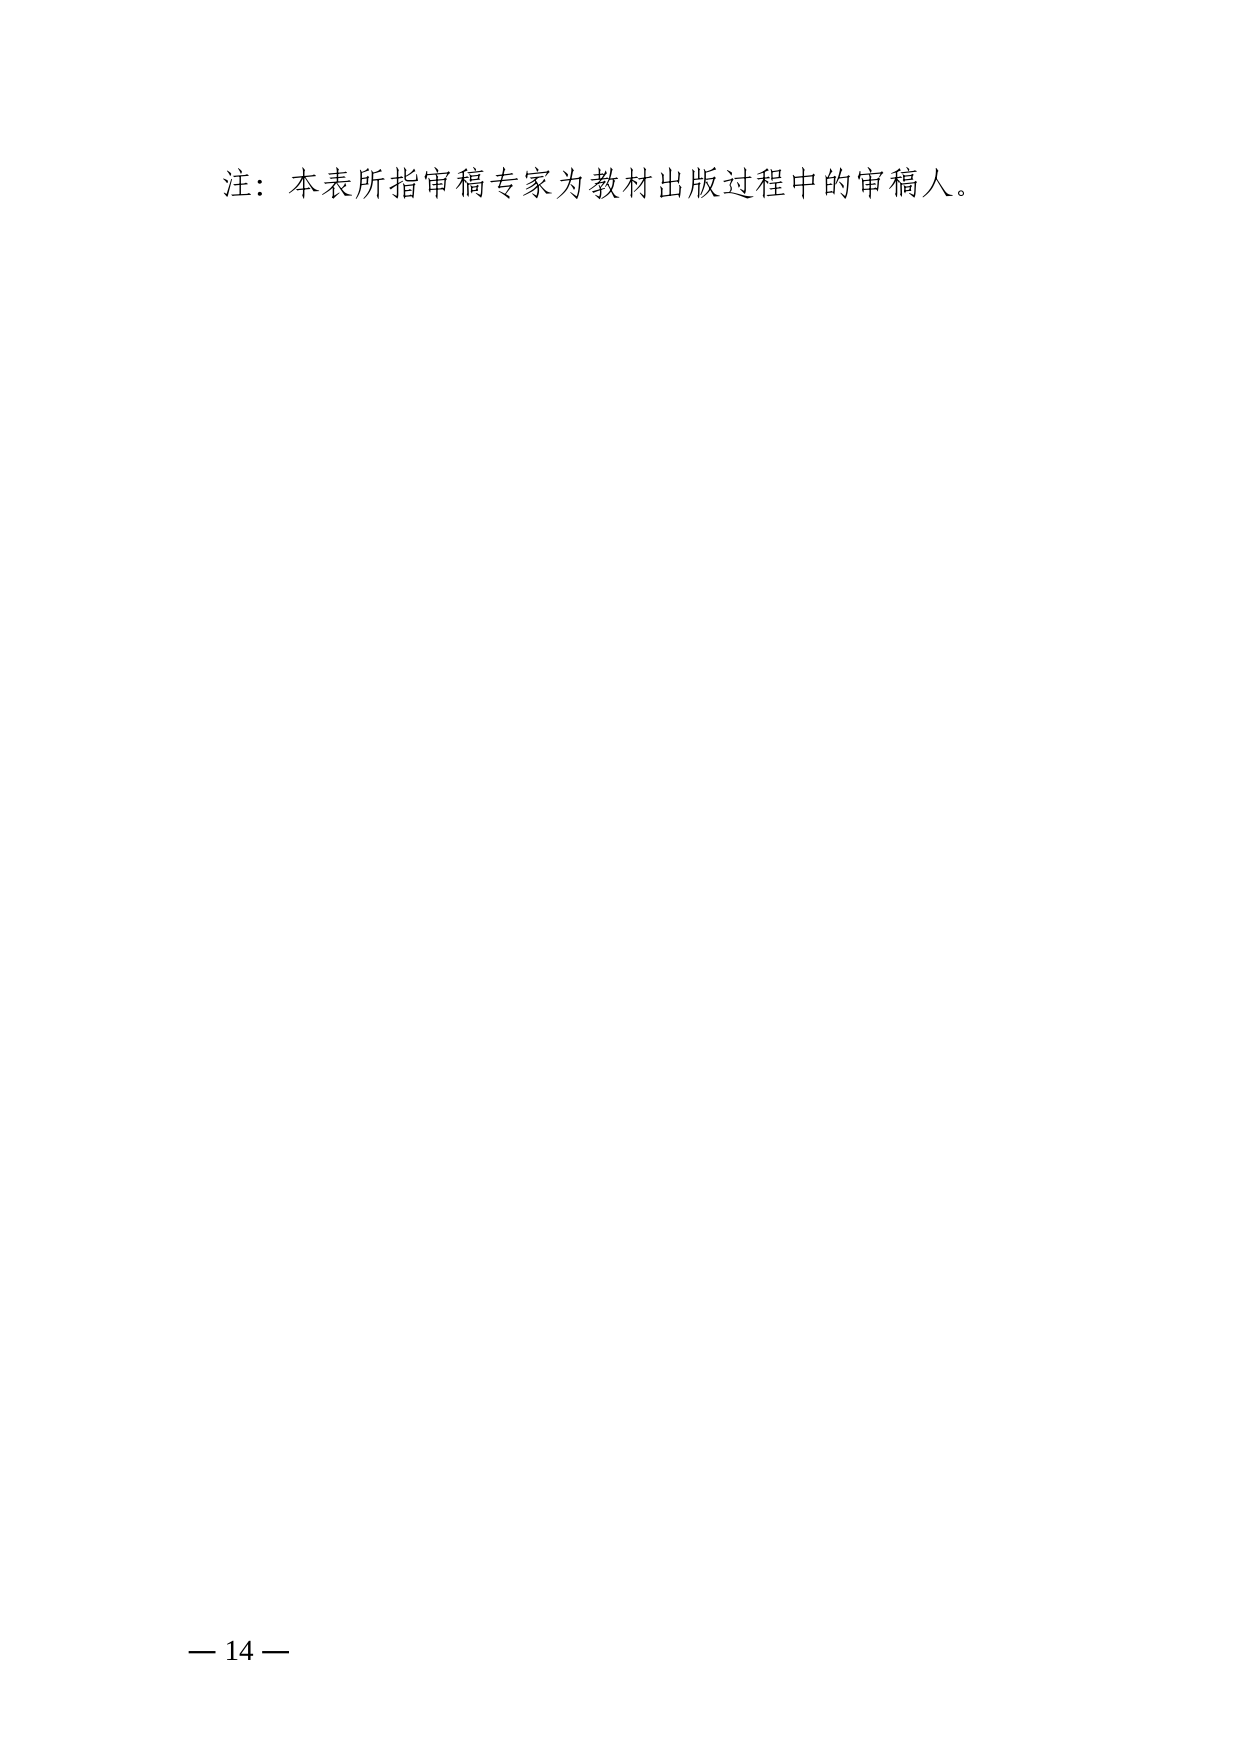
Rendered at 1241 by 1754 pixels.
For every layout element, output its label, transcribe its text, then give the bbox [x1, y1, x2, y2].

text 注：本表所指审稿专家为教材出版过程中的审稿人。 [187, 162, 1053, 200]
